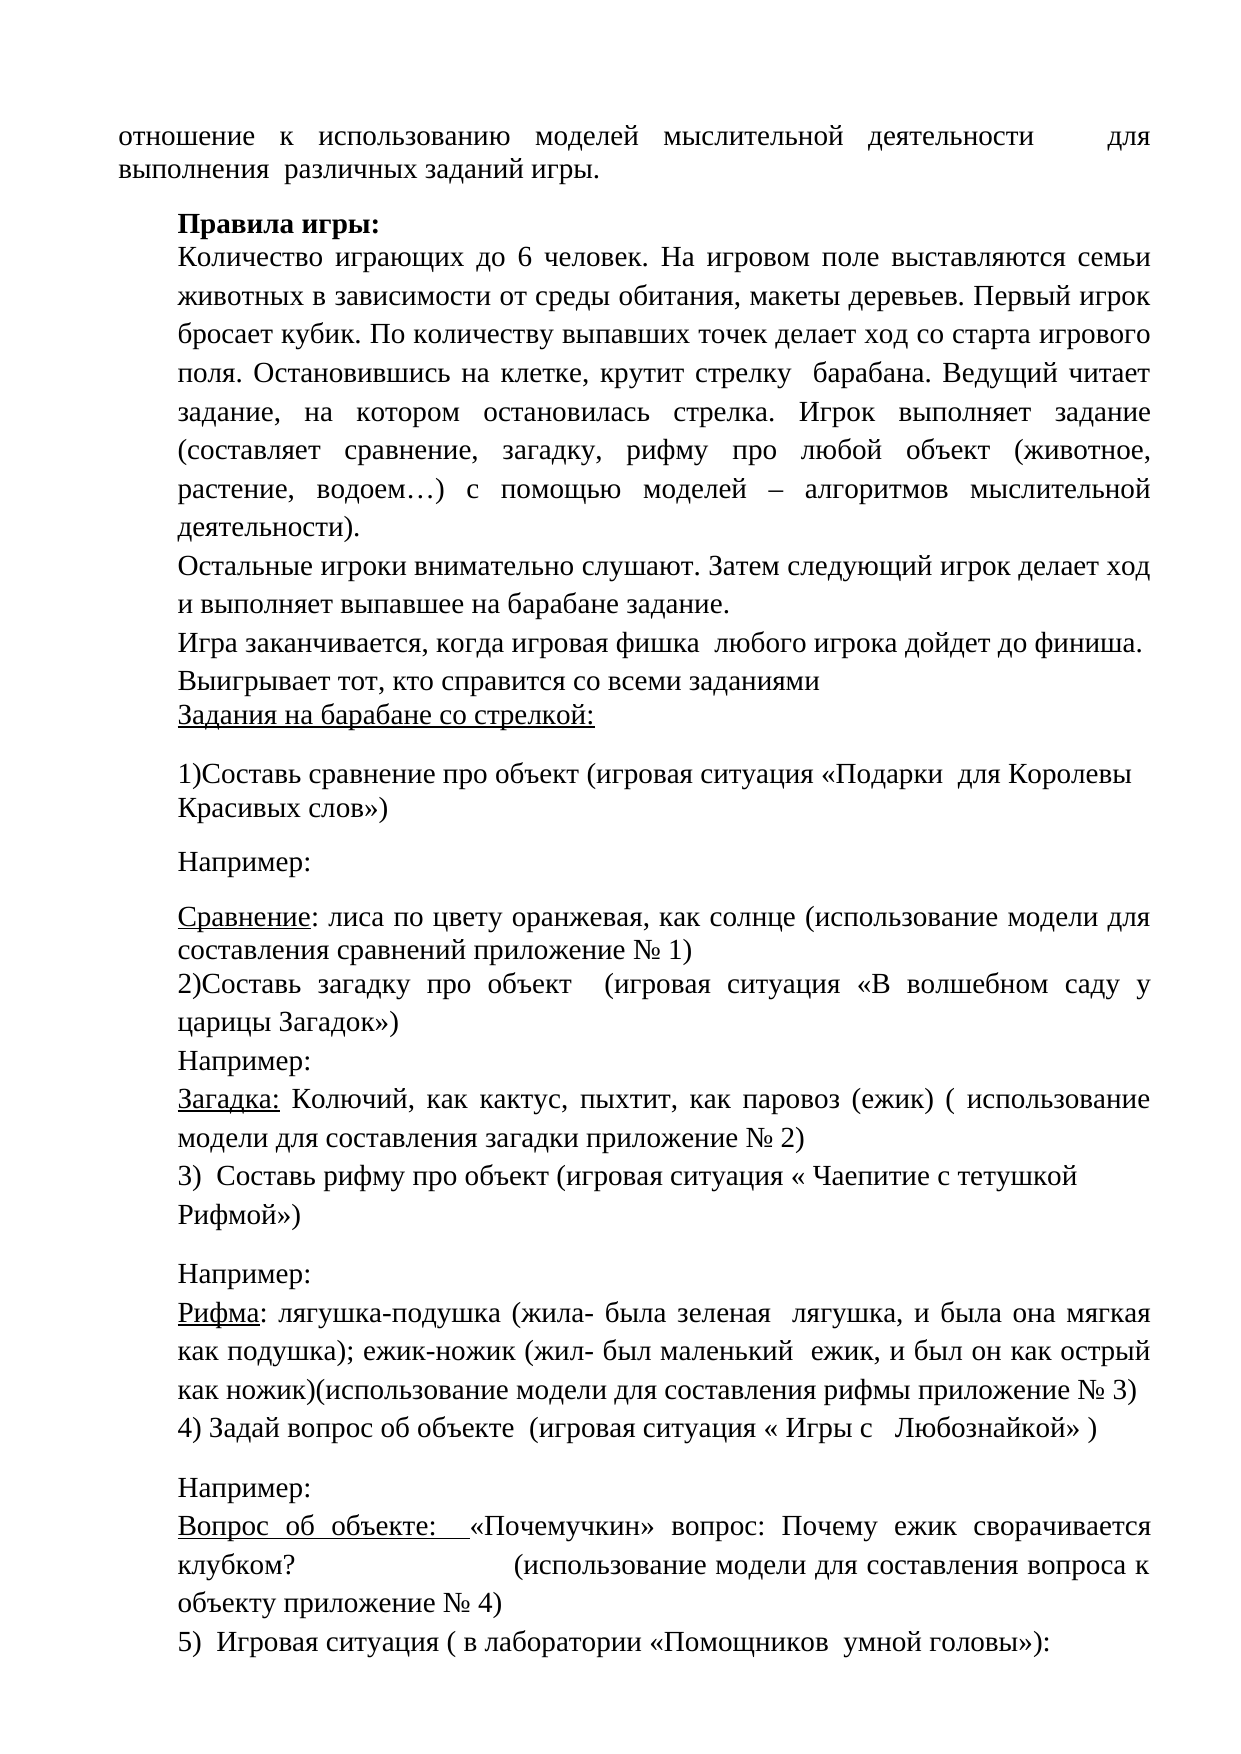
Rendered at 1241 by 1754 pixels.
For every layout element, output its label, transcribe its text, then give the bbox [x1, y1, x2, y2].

text Количество играющих до 6 человек. На игровом поле выставляются семьи животных в зависимости от среды обитания, макеты деревьев. Первый игрок бросает кубик. По количеству выпавших точек делает ход со старта игрового поля. Остановившись на клетке, крутит стрелку барабана. Ведущий читает задание, на котором остановилась стрелка. Игрок выполняет задание (составляет сравнение, загадку, рифму про любой объект (животное, растение, водоем…) с помощью моделей – алгоритмов мыслительной деятельности). [177, 239, 1152, 543]
text 3) Составь рифму про объект (игровая ситуация « Чаепитие с тетушкой Рифмой») [177, 1158, 1152, 1231]
text Например: [177, 1256, 1152, 1290]
text Правила игры: [177, 206, 1152, 239]
text Например: [177, 1043, 1152, 1076]
text Например: [177, 844, 1152, 878]
text Рифма: лягушка-подушка (жила- была зеленая лягушка, и была она мягкая как подушка); ежик-ножик (жил- был маленький ежик, и был он как острый как ножик)(использование модели для составления рифмы приложение № 3) [177, 1295, 1152, 1406]
text Игра заканчивается, когда игровая фишка любого игрока дойдет до финиша. [177, 625, 1152, 658]
text Задания на барабане со стрелкой: [177, 697, 1152, 731]
text 5) Игровая ситуация ( в лаборатории «Помощников умной головы»): [177, 1624, 1152, 1658]
text 1)Составь сравнение про объект (игровая ситуация «Подарки для Королевы Красивых слов») [177, 756, 1152, 823]
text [118, 118, 1152, 185]
text Загадка: Колючий, как кактус, пыхтит, как паровоз (ежик) ( использование модели для составления загадки приложение № 2) [177, 1081, 1152, 1153]
text Вопрос об объекте: «Почемучкин» вопрос: Почему ежик сворачивается клубком? (использование модели для составления вопроса к объекту приложение № 4) [177, 1508, 1152, 1619]
text Сравнение: лиса по цвету оранжевая, как солнце (использование модели для составления сравнений приложение № 1) [177, 899, 1152, 966]
text 2)Составь загадку про объект (игровая ситуация «В волшебном саду у царицы Загадок») [177, 966, 1152, 1038]
text Выигрывает тот, кто справится со всеми заданиями [177, 663, 1152, 697]
text Остальные игроки внимательно слушают. Затем следующий игрок делает ход и выполняет выпавшее на барабане задание. [177, 548, 1152, 620]
text 4) Задай вопрос об объекте (игровая ситуация « Игры с Любознайкой» ) [177, 1411, 1152, 1444]
text Например: [177, 1470, 1152, 1503]
